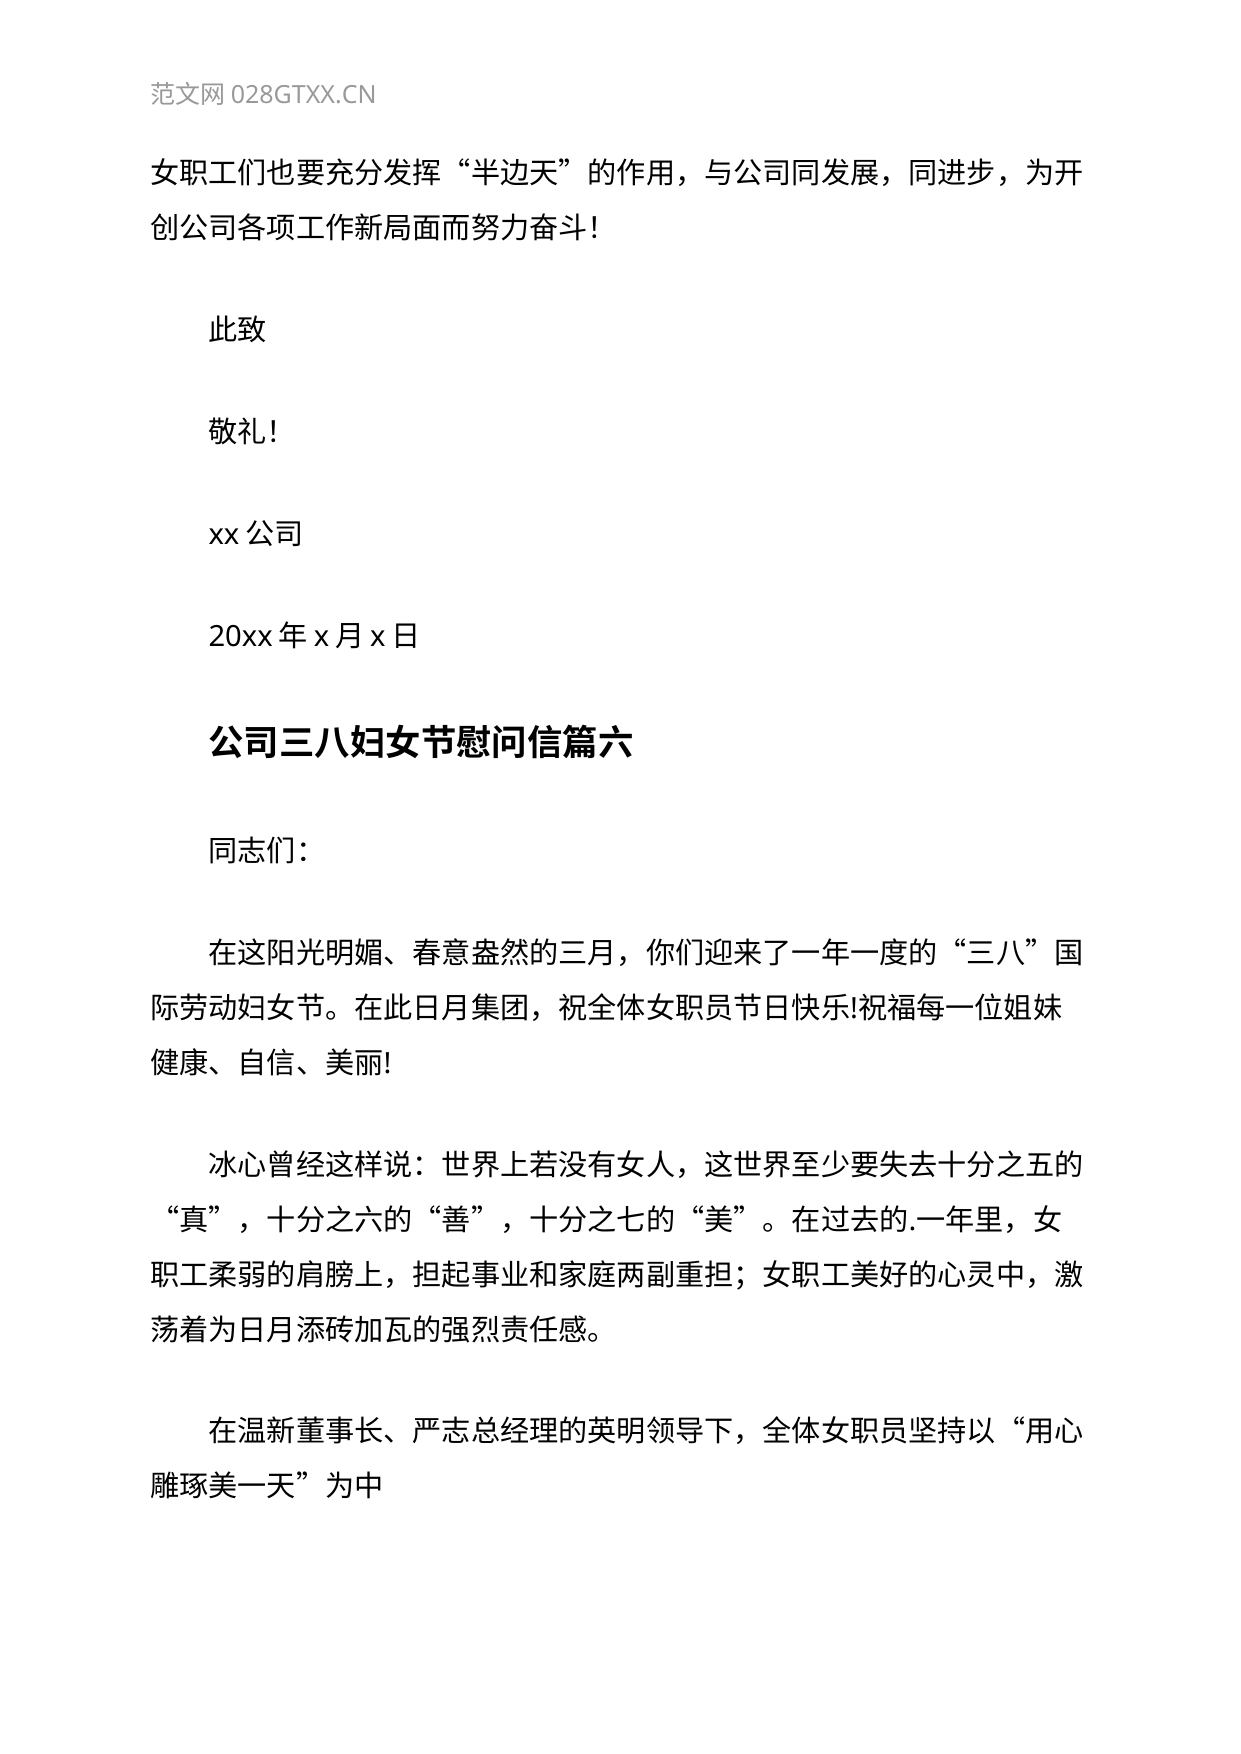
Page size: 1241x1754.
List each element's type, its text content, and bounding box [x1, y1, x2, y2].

text 冰心曾经这样说：世界上若没有女人，这世界至少要失去十分之五的“真”，十分之六的“善”，十分之七的“美”。在过去的.一年里，女职工柔弱的肩膀上，担起事业和家庭两副重担；女职工美好的心灵中，激荡着为日月添砖加瓦的强烈责任感。 [150, 1141, 1090, 1348]
text 20xx年x月x日 [150, 612, 1090, 654]
text 同志们： [150, 828, 1090, 870]
text 在温新董事长、严志总经理的英明领导下，全体女职员坚持以“用心雕琢美一天”为中 [150, 1408, 1090, 1505]
text 此致 [150, 307, 1090, 349]
text xx公司 [150, 510, 1090, 553]
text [150, 150, 1090, 247]
text 在这阳光明媚、春意盎然的三月，你们迎来了一年一度的“三八”国际劳动妇女节。在此日月集团，祝全体女职员节日快乐!祝福每一位姐妹健康、自信、美丽! [150, 929, 1090, 1082]
text 敬礼！ [150, 408, 1090, 451]
text 公司三八妇女节慰问信篇六 [150, 714, 1090, 765]
